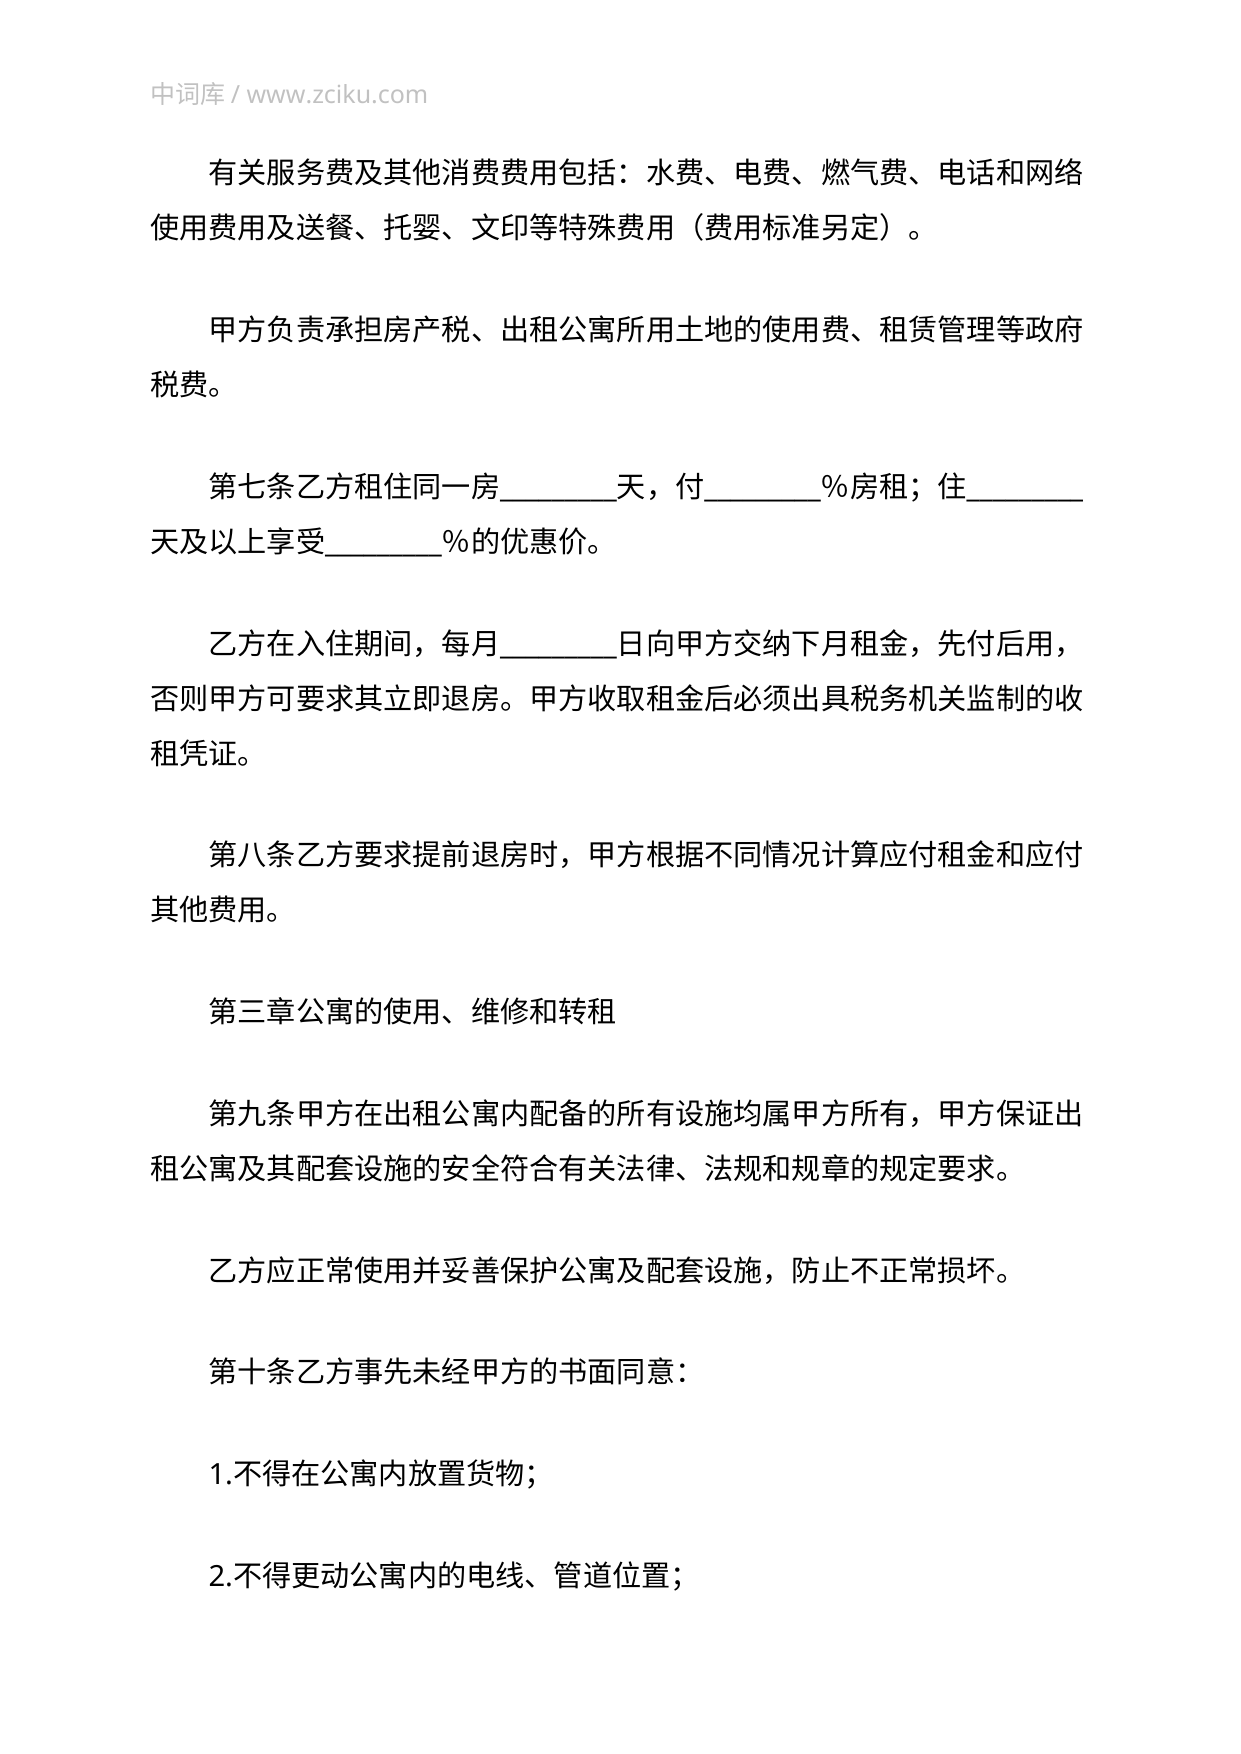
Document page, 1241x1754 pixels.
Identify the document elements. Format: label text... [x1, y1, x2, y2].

text 第三章公寓的使用、维修和转租 [150, 989, 1090, 1031]
text 乙方在入住期间，每月_________日向甲方交纳下月租金，先付后用，否则甲方可要求其立即退房。甲方收取租金后必须出具税务机关监制的收租凭证。 [150, 620, 1090, 772]
text 1.不得在公寓内放置货物； [150, 1451, 1090, 1493]
text 第七条乙方租住同一房_________天，付_________％房租；住_________天及以上享受_________％的优惠价。 [150, 463, 1090, 561]
text 第十条乙方事先未经甲方的书面同意： [150, 1349, 1090, 1391]
text 第九条甲方在出租公寓内配备的所有设施均属甲方所有，甲方保证出租公寓及其配套设施的安全符合有关法律、法规和规章的规定要求。 [150, 1090, 1090, 1188]
text 甲方负责承担房产税、出租公寓所用土地的使用费、租赁管理等政府税费。 [150, 307, 1090, 404]
text 有关服务费及其他消费费用包括：水费、电费、燃气费、电话和网络使用费用及送餐、托婴、文印等特殊费用（费用标准另定）。 [150, 150, 1090, 247]
text 2.不得更动公寓内的电线、管道位置； [150, 1553, 1090, 1595]
text 第八条乙方要求提前退房时，甲方根据不同情况计算应付租金和应付其他费用。 [150, 832, 1090, 929]
text 乙方应正常使用并妥善保护公寓及配套设施，防止不正常损坏。 [150, 1247, 1090, 1289]
